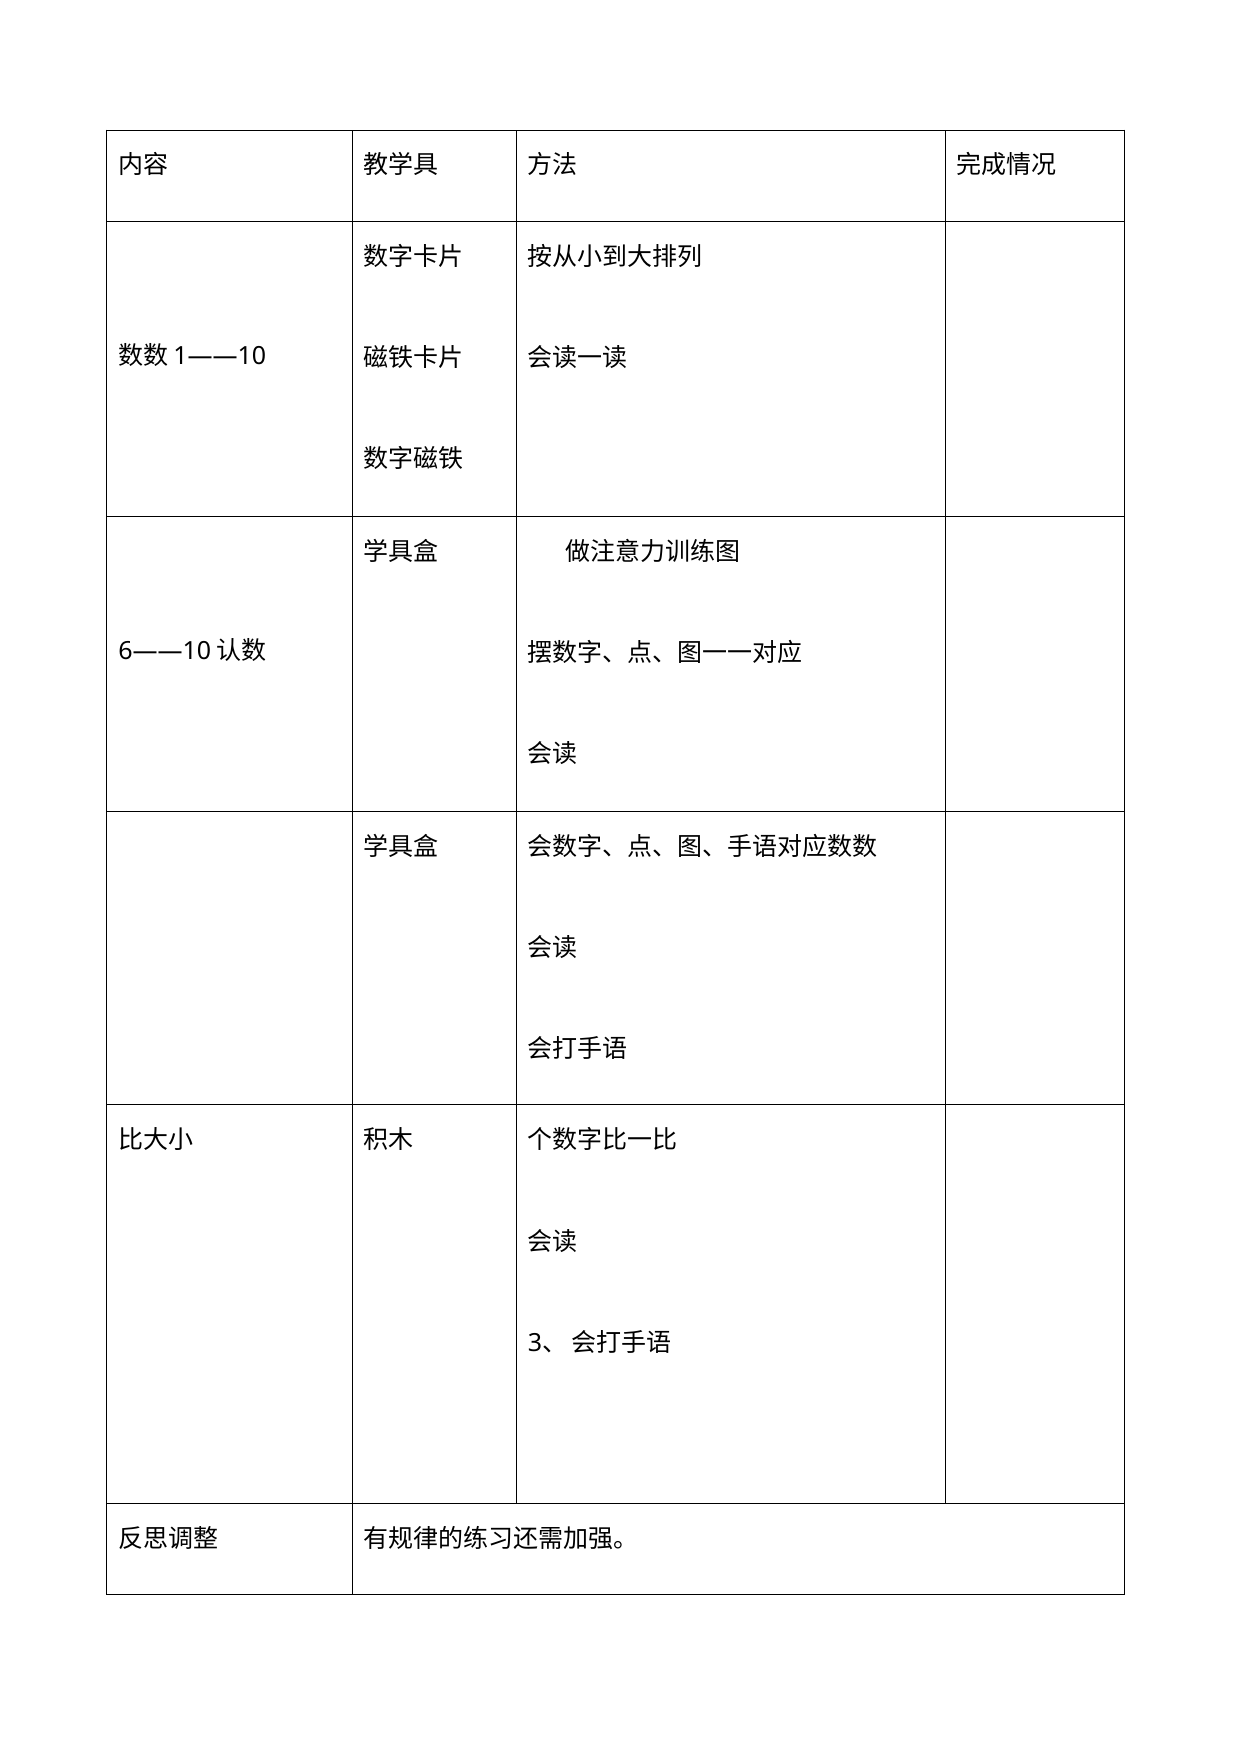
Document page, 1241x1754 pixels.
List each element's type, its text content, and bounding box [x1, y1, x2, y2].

table_cell [107, 812, 352, 1104]
table_cell 按从小到大排列 会读一读 [517, 222, 945, 516]
table_cell 数字卡片 磁铁卡片 数字磁铁 [353, 222, 516, 516]
table_cell 数数1——10 [107, 222, 352, 516]
table_cell 方法 [517, 131, 945, 221]
table_cell 6——10认数 [107, 517, 352, 811]
table_cell [946, 1105, 1124, 1503]
table_cell 完成情况 [946, 131, 1124, 221]
table_cell 积木 [353, 1105, 516, 1503]
table_cell [946, 517, 1124, 811]
table_cell 学具盒 [353, 812, 516, 1104]
table_cell 个数字比一比 会读 会打手语 [517, 1105, 945, 1503]
table_cell [946, 812, 1124, 1104]
table_cell 比大小 [107, 1105, 352, 1503]
table_cell 教学具 [353, 131, 516, 221]
table_cell 学具盒 [353, 517, 516, 811]
table_cell 做注意力训练图 摆数字、点、图一一对应 会读 [517, 517, 945, 811]
table_cell 内容 [107, 131, 352, 221]
table_cell 有规律的练习还需加强。 [353, 1504, 1124, 1594]
table_cell 会数字、点、图、手语对应数数 会读 会打手语 [517, 812, 945, 1104]
table_cell [946, 222, 1124, 516]
table_cell 反思调整 [107, 1504, 352, 1594]
